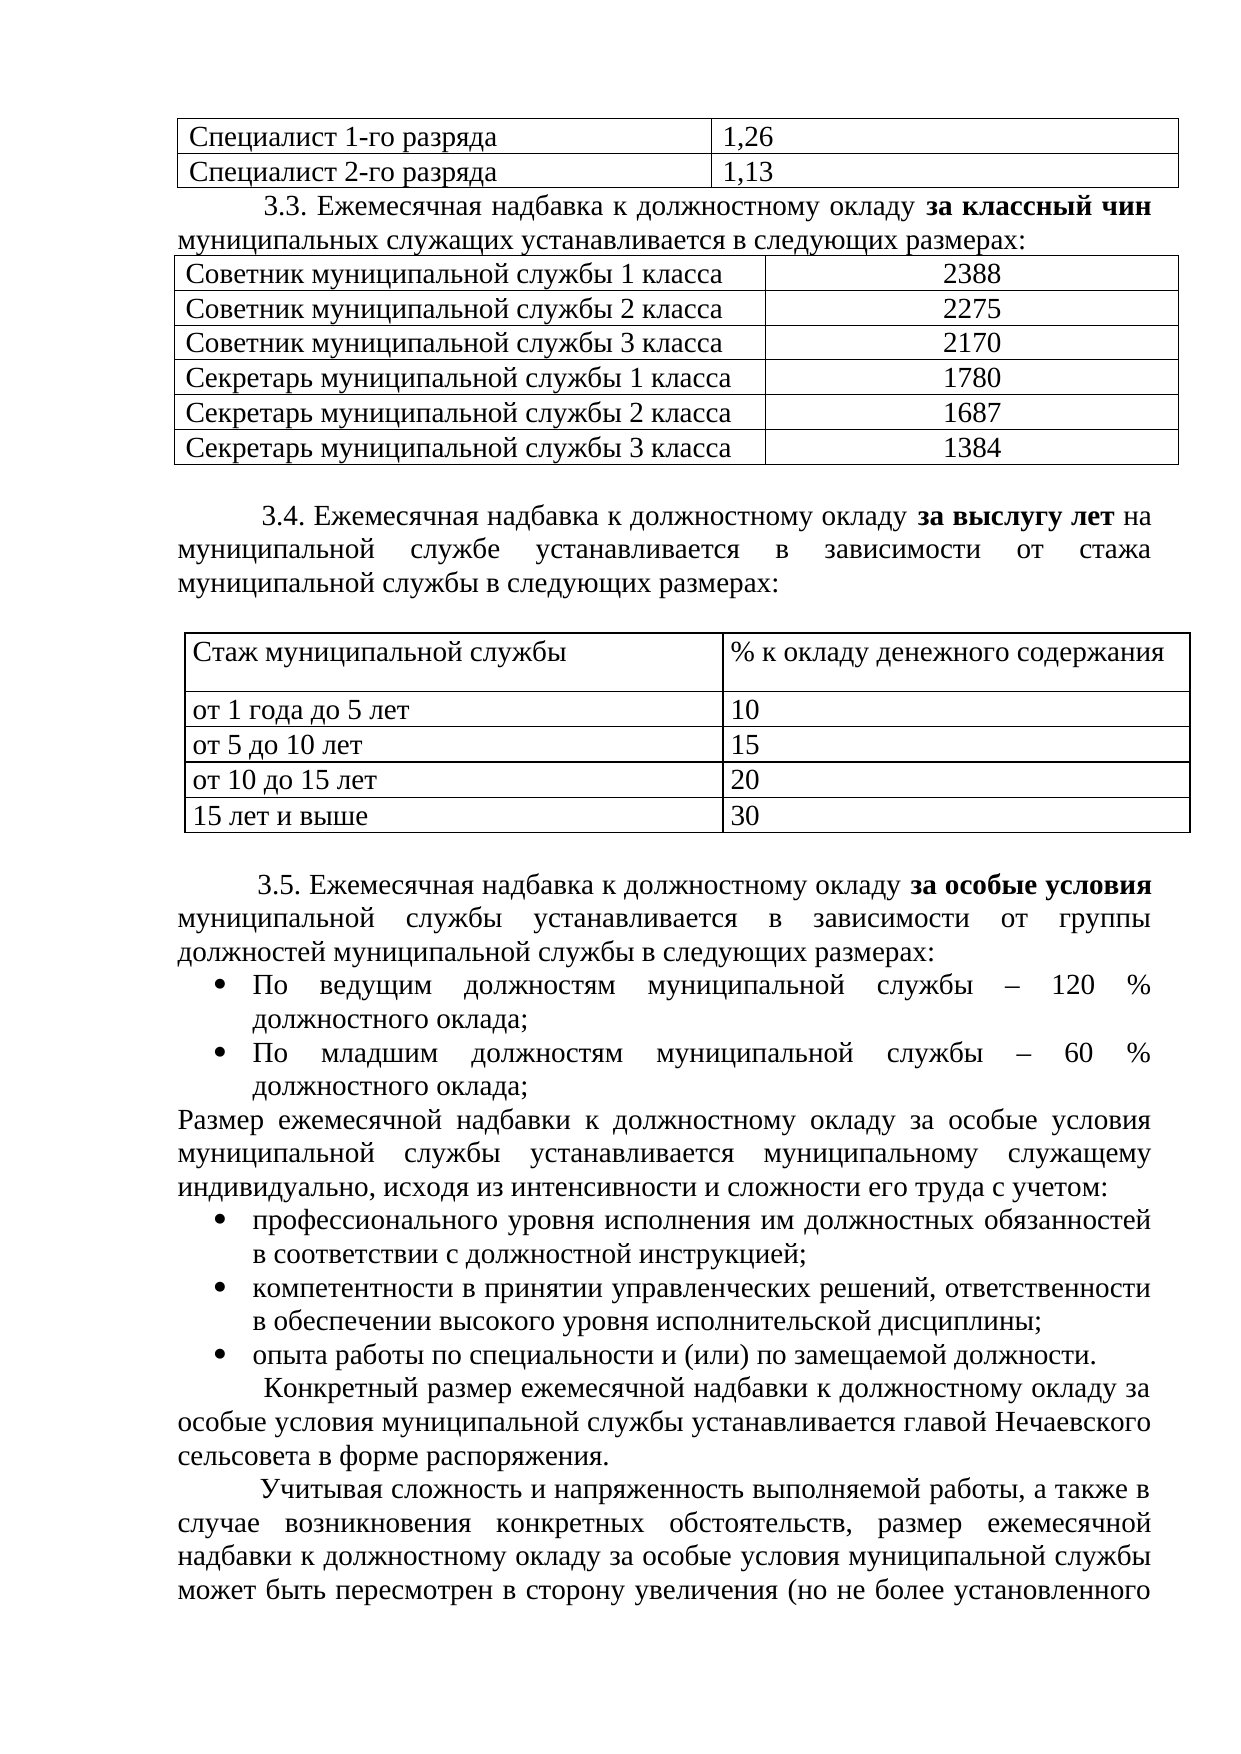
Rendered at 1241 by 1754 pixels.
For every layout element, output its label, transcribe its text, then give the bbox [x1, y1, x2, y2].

list опыта работы по специальности и (или) по замещаемой должности. [215, 1337, 1152, 1371]
list профессионального уровня исполнения им должностных обязанностей в соответствии с должностной инструкцией; [215, 1202, 1152, 1270]
list По младшим должностям муниципальной службы – 60 % должностного оклада; [215, 1035, 1152, 1102]
table_cell 1780 [766, 360, 1178, 394]
table_cell Секретарь муниципальной службы 1 класса [175, 360, 765, 394]
table_cell 15 [724, 727, 1189, 761]
table_header Стаж муниципальной службы [186, 634, 722, 691]
table_cell Советник муниципальной службы 3 класса [175, 326, 765, 359]
table_cell Советник муниципальной службы 2 класса [175, 291, 765, 324]
table_cell 10 [724, 692, 1189, 726]
text Конкретный размер ежемесячной надбавки к должностному окладу за особые условия муниципальной службы устанавливается главой Нечаевского сельсовета в форме распоряжения. [177, 1371, 1152, 1471]
table_cell Секретарь муниципальной службы 2 класса [175, 395, 765, 429]
table_cell 1687 [766, 395, 1178, 429]
table_cell 15 лет и выше [186, 798, 722, 832]
table_cell 2275 [766, 291, 1178, 324]
list компетентности в принятии управленческих решений, ответственности в обеспечении высокого уровня исполнительской дисциплины; [215, 1270, 1152, 1337]
text 3.3. Ежемесячная надбавка к должностному окладу за классный чин муниципальных служащих устанавливается в следующих размерах: [177, 188, 1152, 255]
table_cell 30 [724, 798, 1189, 832]
table_cell 2170 [766, 326, 1178, 359]
table_cell 1384 [766, 430, 1178, 463]
table_cell от 5 до 10 лет [186, 727, 722, 761]
table_header Советник муниципальной службы 1 класса [175, 256, 765, 290]
list По ведущим должностям муниципальной службы – 120 % должностного оклада; [215, 967, 1152, 1035]
table_cell Специалист 1-го разряда [178, 119, 711, 153]
table_cell 1,13 [712, 154, 1178, 187]
table_cell от 10 до 15 лет [186, 763, 722, 797]
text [177, 1471, 1152, 1605]
table_cell 1,26 [712, 119, 1178, 153]
table_cell 20 [724, 763, 1189, 797]
text 3.4. Ежемесячная надбавка к должностному окладу за выслугу лет на муниципальной службе устанавливается в зависимости от стажа муниципальной службы в следующих размерах: [177, 498, 1152, 599]
table_header 2388 [766, 256, 1178, 290]
table_cell Секретарь муниципальной службы 3 класса [175, 430, 765, 463]
text Размер ежемесячной надбавки к должностному окладу за особые условия муниципальной службы устанавливается муниципальному служащему индивидуально, исходя из интенсивности и сложности его труда с учетом: [177, 1102, 1152, 1202]
table_header % к окладу денежного содержания [724, 634, 1189, 691]
table_cell от 1 года до 5 лет [186, 692, 722, 726]
text 3.5. Ежемесячная надбавка к должностному окладу за особые условия муниципальной службы устанавливается в зависимости от группы должностей муниципальной службы в следующих размерах: [177, 867, 1152, 967]
table_cell Специалист 2-го разряда [178, 154, 711, 187]
